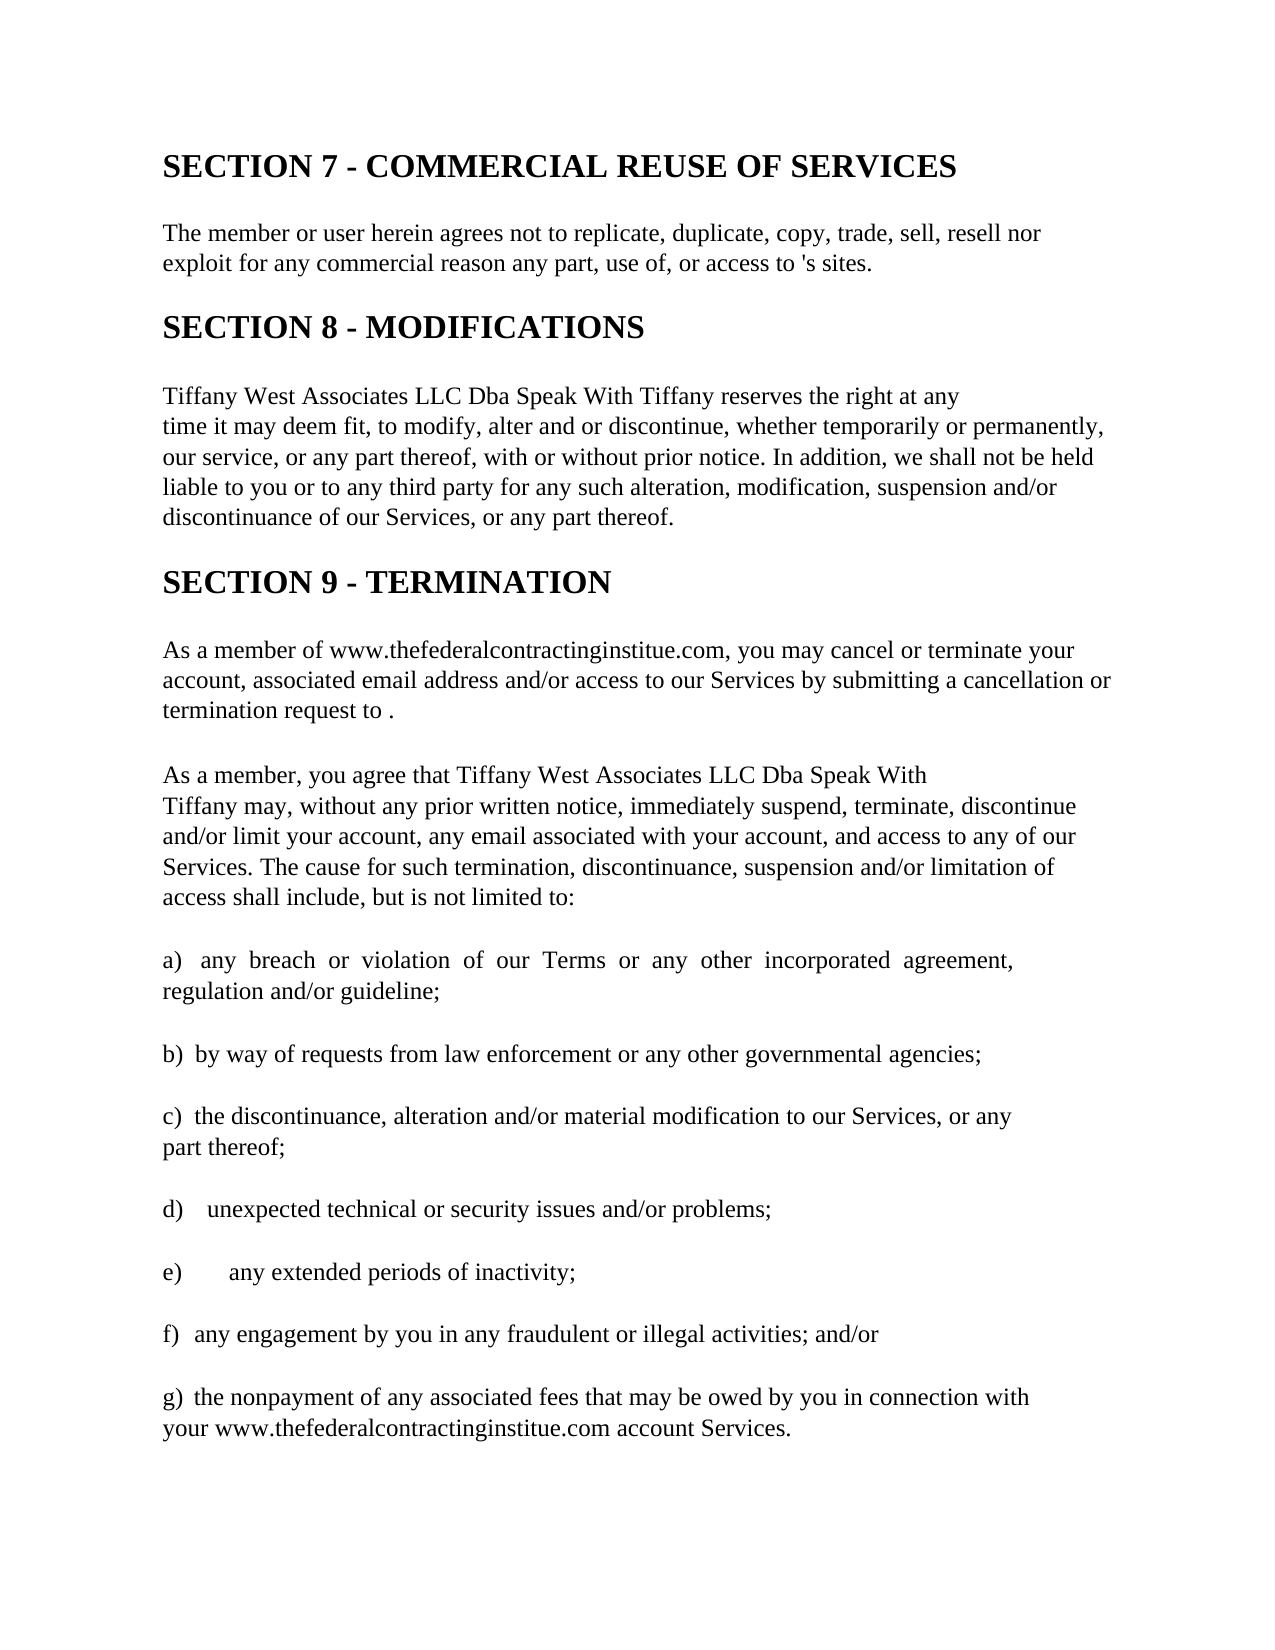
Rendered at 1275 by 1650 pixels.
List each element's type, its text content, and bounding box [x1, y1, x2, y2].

text e) [162, 1258, 229, 1286]
text the nonpayment of any associated fees that may be owed by you in connection with [193, 1383, 1181, 1411]
text Tiffany West Associates LLC Dba Speak With Tiffany reserves the right at any time it may deem fit, to modify, alter and or discontinue, whether temporarily or permanently, our service, or any part thereof, with or without prior notice. In addition, we shall not be held liable to you or to any third party for any such alteration, modification, suspension and/or discontinuance of our Services, or any part thereof. [162, 380, 1181, 532]
text As a member, you agree that Tiffany West Associates LLC Dba Speak With Tiffany may, without any prior written notice, immediately suspend, terminate, discontinue and/or limit your account, any email associated with your account, and access to any of our Services. The cause for such termination, discontinuance, suspension and/or limitation of access shall include, but is not limited to: [162, 759, 1181, 912]
text regulation and/or guideline; [162, 977, 1181, 1005]
text by way of requests from law enforcement or any other governmental agencies; [195, 1040, 1181, 1067]
text SECTION 7 - COMMERCIAL REUSE OF SERVICES [162, 148, 1181, 185]
text SECTION 8 - MODIFICATIONS [162, 309, 1181, 346]
text As a member of www.thefederalcontractinginstitue.com, you may cancel or terminate your account, associated email address and/or access to our Services by submitting a cancellation or termination request to . [162, 635, 1181, 725]
text a) [162, 946, 196, 974]
text your www.thefederalcontractinginstitue.com account Services. [162, 1414, 1181, 1442]
text any engagement by you in any fraudulent or illegal activities; and/or [194, 1321, 1181, 1348]
text f) [162, 1321, 194, 1348]
text g) [162, 1383, 193, 1411]
text any extended periods of inactivity; [229, 1258, 1181, 1286]
text SECTION 9 - TERMINATION [162, 564, 1181, 601]
text c) [162, 1102, 193, 1130]
text d) [162, 1196, 207, 1223]
text part thereof; [162, 1133, 1181, 1161]
text b) [162, 1040, 195, 1067]
text any breach or violation of our Terms or any other incorporated agreement, [200, 946, 1181, 974]
text The member or user herein agrees not to replicate, duplicate, copy, trade, sell, resell nor exploit for any commercial reason any part, use of, or access to 's sites. [162, 218, 1181, 277]
text the discontinuance, alteration and/or material modification to our Services, or any [194, 1102, 1181, 1130]
text unexpected technical or security issues and/or problems; [207, 1196, 1181, 1223]
